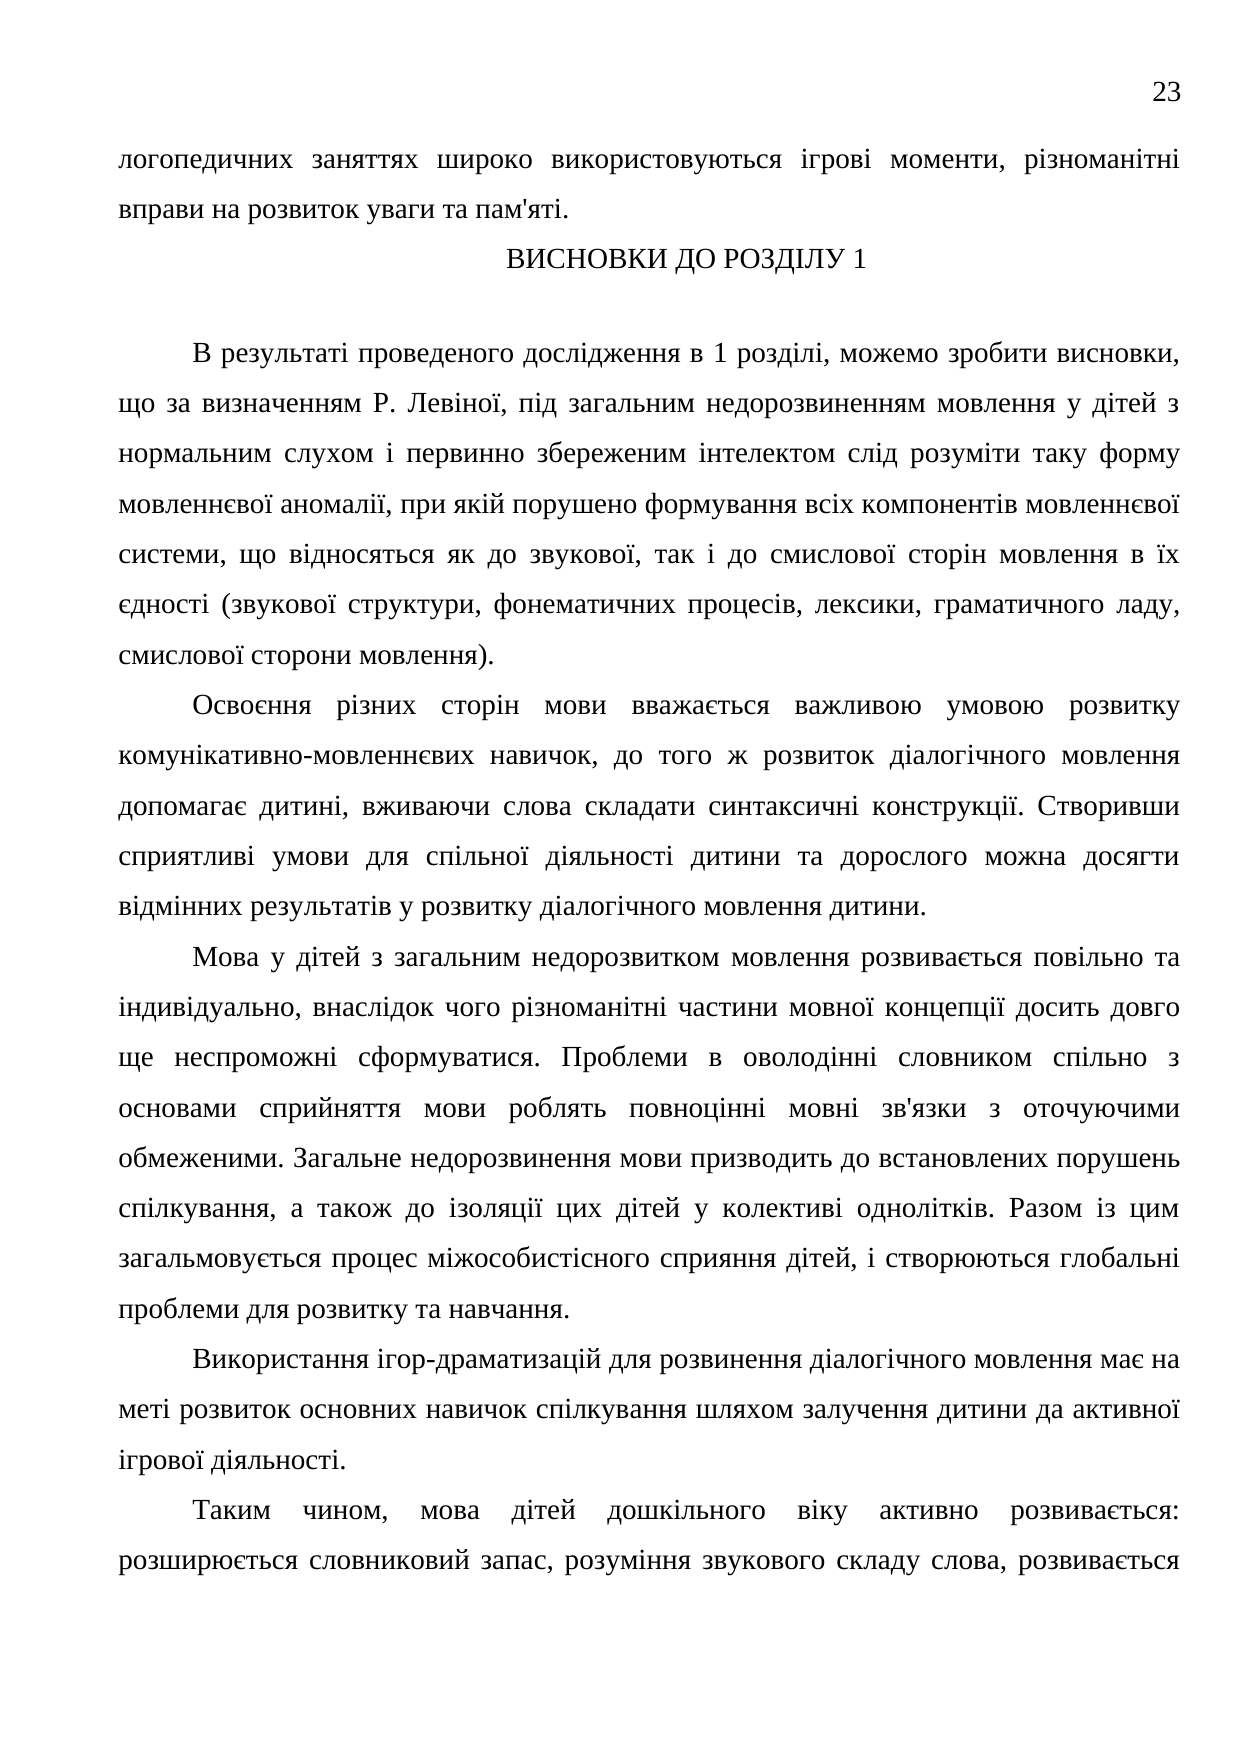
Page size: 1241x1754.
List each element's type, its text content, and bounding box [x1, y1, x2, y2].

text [118, 141, 1181, 225]
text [118, 1492, 1181, 1576]
text В результаті проведеного дослідження в 1 розділі, можемо зробити висновки, що за визначенням Р. Левіної, під загальним недорозвиненням мовлення у дітей з нормальним слухом і первинно збереженим інтелектом слід розуміти таку форму мовленнєвої аномалії, при якій порушено формування всіх компонентів мовленнєвої системи, що відносяться як до звукової, так і до смислової сторін мовлення в їх єдності (звукової структури, фонематичних процесів, лексики, граматичного ладу, смислової сторони мовлення). [118, 335, 1181, 670]
text Освоєння різних сторін мови вважається важливою умовою розвитку комунікативно-мовленнєвих навичок, до того ж розвиток діалогічного мовлення допомагає дитині, вживаючи слова складати синтаксичні конструкції. Створивши сприятливі умови для спільної діяльності дитини та дорослого можна досягти відмінних результатів у розвитку діалогічного мовлення дитини. [118, 687, 1181, 922]
text ВИСНОВКИ ДО РОЗДІЛУ 1 [118, 242, 1181, 275]
text Використання ігор-драматизацій для розвинення діалогічного мовлення має на меті розвиток основних навичок спілкування шляхом залучення дитини да активної ігрової діяльності. [118, 1341, 1181, 1475]
text Мова у дітей з загальним недорозвитком мовлення розвивається повільно та індивідуально, внаслідок чого різноманітні частини мовної концепції досить довго ще неспроможні сформуватися. Проблеми в оволодінні словником спільно з основами сприйняття мови роблять повноцінні мовні зв'язки з оточуючими обмеженими. Загальне недорозвинення мови призводить до встановлених порушень спілкування, а також до ізоляції цих дітей у колективі однолітків. Разом із цим загальмовується процес міжособистісного сприяння дітей, і створюються глобальні проблеми для розвитку та навчання. [118, 939, 1181, 1324]
